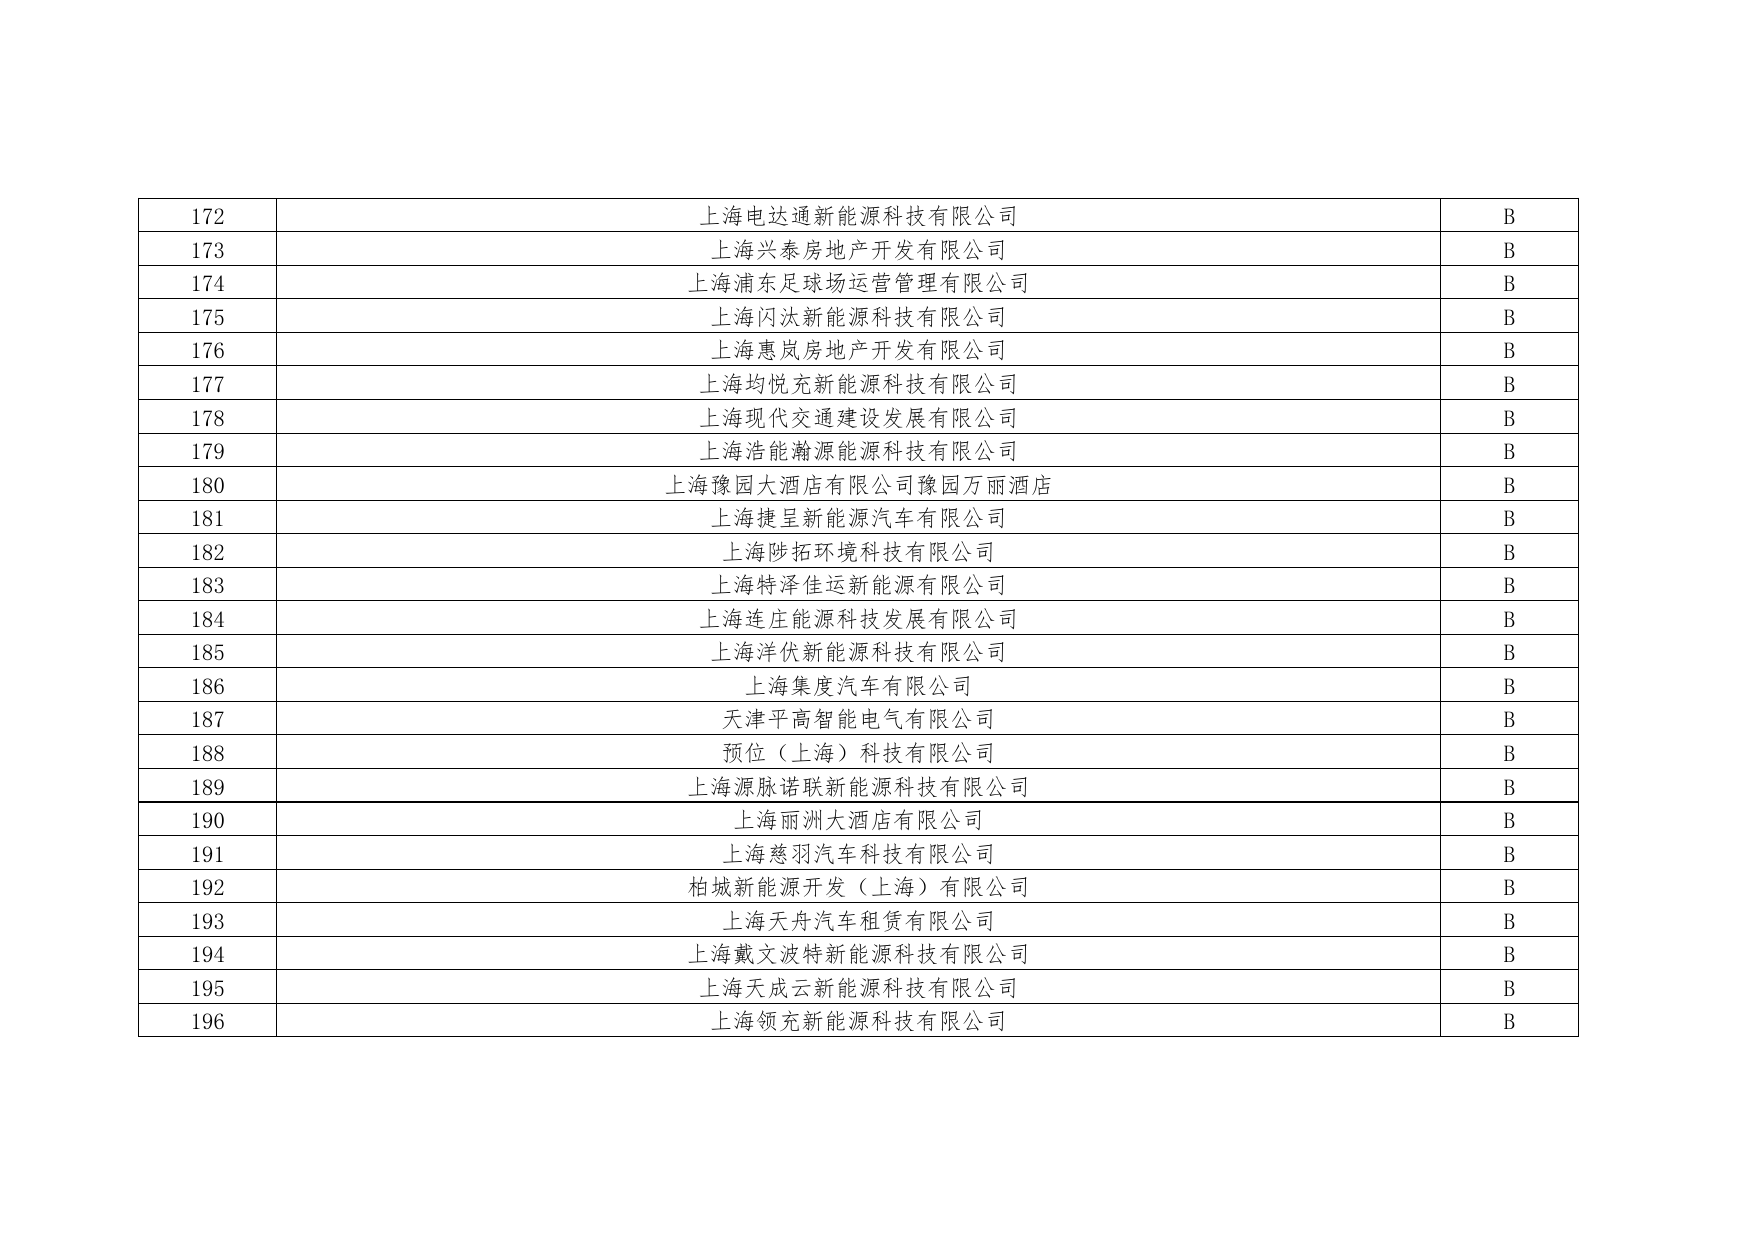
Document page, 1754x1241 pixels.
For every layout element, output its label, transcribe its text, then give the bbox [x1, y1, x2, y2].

table_cell 184 [139, 601, 276, 634]
table_cell 182 [139, 534, 276, 567]
table_cell B [1441, 803, 1578, 835]
table_cell 上海源脉诺联新能源科技有限公司 [277, 769, 1440, 801]
table_cell 175 [139, 299, 276, 332]
table_cell B [1441, 702, 1578, 734]
table_cell B [1441, 635, 1578, 667]
table_cell 上海慈羽汽车科技有限公司 [277, 836, 1440, 868]
table_cell 上海捷呈新能源汽车有限公司 [277, 501, 1440, 533]
table_cell 上海浩能瀚源能源科技有限公司 [277, 434, 1440, 466]
table_cell 上海天舟汽车租赁有限公司 [277, 903, 1440, 936]
table_cell B [1441, 501, 1578, 533]
table_cell 上海特泽佳运新能源有限公司 [277, 568, 1440, 600]
table_cell 189 [139, 769, 276, 801]
table_cell 柏城新能源开发（上海）有限公司 [277, 870, 1440, 902]
table_cell 181 [139, 501, 276, 533]
table_cell 191 [139, 836, 276, 868]
table_cell 195 [139, 970, 276, 1003]
table_cell 上海天成云新能源科技有限公司 [277, 970, 1440, 1003]
table_cell B [1441, 333, 1578, 365]
table_cell 185 [139, 635, 276, 667]
table_cell B [1441, 467, 1578, 499]
table_cell B [1441, 970, 1578, 1003]
table_cell B [1441, 199, 1578, 231]
table_cell 上海丽洲大酒店有限公司 [277, 803, 1440, 835]
table_cell 上海领充新能源科技有限公司 [277, 1004, 1440, 1036]
table_cell B [1441, 937, 1578, 969]
table_cell B [1441, 568, 1578, 600]
table_cell B [1441, 668, 1578, 701]
table_cell 上海电达通新能源科技有限公司 [277, 199, 1440, 231]
table_cell 上海戴文波特新能源科技有限公司 [277, 937, 1440, 969]
table_cell B [1441, 769, 1578, 801]
table_cell 188 [139, 735, 276, 768]
table_cell B [1441, 534, 1578, 567]
table_cell B [1441, 366, 1578, 399]
table_cell 186 [139, 668, 276, 701]
table_cell 天津平高智能电气有限公司 [277, 702, 1440, 734]
table_cell B [1441, 735, 1578, 768]
table_cell 187 [139, 702, 276, 734]
table_cell B [1441, 1004, 1578, 1036]
table_cell 上海洋伏新能源科技有限公司 [277, 635, 1440, 667]
table_cell 上海浦东足球场运营管理有限公司 [277, 266, 1440, 298]
table_cell B [1441, 232, 1578, 265]
table_cell 196 [139, 1004, 276, 1036]
table_cell 177 [139, 366, 276, 399]
table_cell 192 [139, 870, 276, 902]
table_cell 178 [139, 400, 276, 432]
table_cell 190 [139, 803, 276, 835]
table_cell 173 [139, 232, 276, 265]
table_cell 194 [139, 937, 276, 969]
table_cell 上海现代交通建设发展有限公司 [277, 400, 1440, 432]
table_cell B [1441, 434, 1578, 466]
table_cell 上海均悦充新能源科技有限公司 [277, 366, 1440, 399]
table_cell 180 [139, 467, 276, 499]
table_cell B [1441, 266, 1578, 298]
table_cell B [1441, 836, 1578, 868]
table_cell 179 [139, 434, 276, 466]
table_cell 上海豫园大酒店有限公司豫园万丽酒店 [277, 467, 1440, 499]
table_cell 上海惠岚房地产开发有限公司 [277, 333, 1440, 365]
table_cell 预位（上海）科技有限公司 [277, 735, 1440, 768]
table_cell B [1441, 400, 1578, 432]
table_cell B [1441, 870, 1578, 902]
table_cell 174 [139, 266, 276, 298]
table_cell 上海陟拓环境科技有限公司 [277, 534, 1440, 567]
table_cell 183 [139, 568, 276, 600]
table_cell B [1441, 299, 1578, 332]
table_cell 176 [139, 333, 276, 365]
table_cell 上海兴泰房地产开发有限公司 [277, 232, 1440, 265]
table_cell B [1441, 903, 1578, 936]
table_cell B [1441, 601, 1578, 634]
table_cell 上海闪汰新能源科技有限公司 [277, 299, 1440, 332]
table_cell 172 [139, 199, 276, 231]
table_cell 上海连庄能源科技发展有限公司 [277, 601, 1440, 634]
table_cell 193 [139, 903, 276, 936]
table_cell 上海集度汽车有限公司 [277, 668, 1440, 701]
